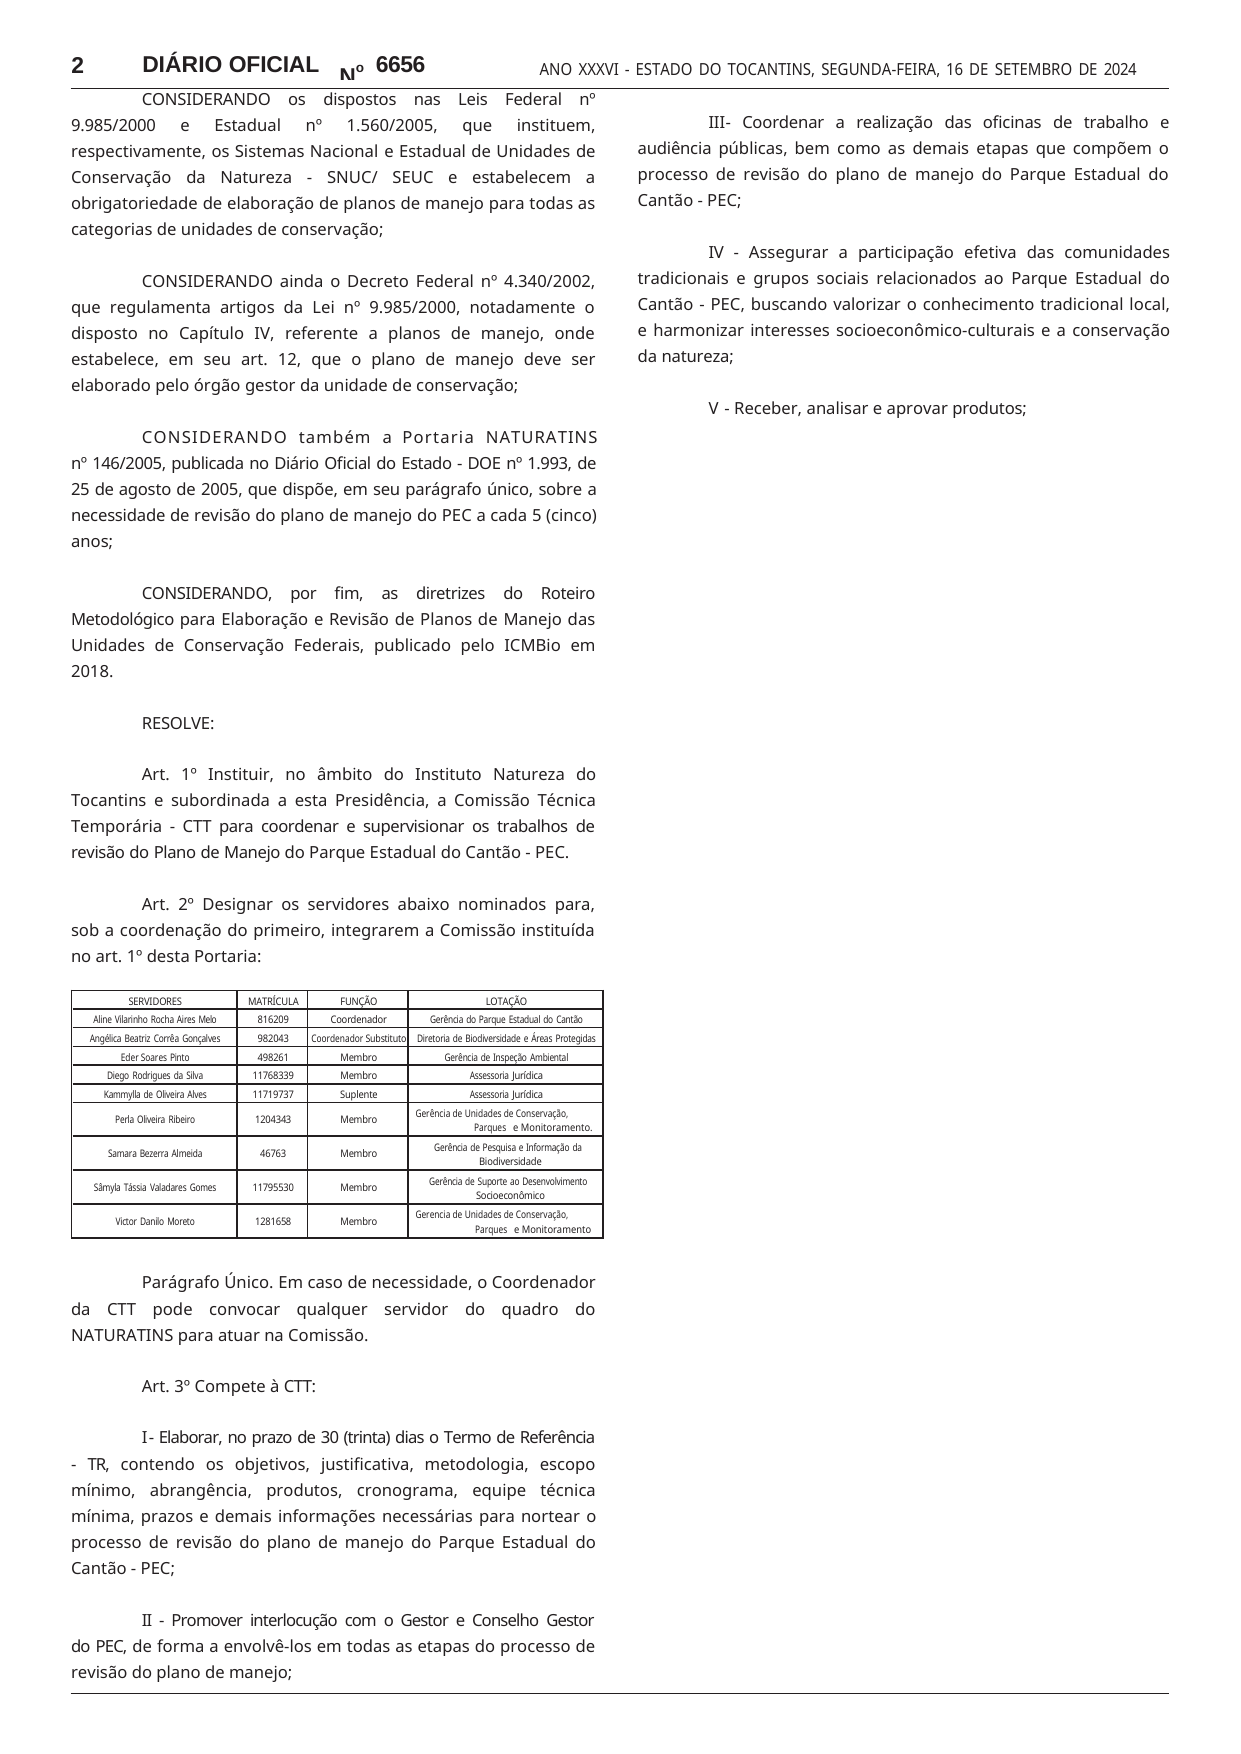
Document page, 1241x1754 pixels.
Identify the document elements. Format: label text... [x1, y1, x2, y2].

table_cell Gerência de Inspeção Ambiental [409, 1047, 602, 1064]
table_cell Suplente [308, 1085, 407, 1101]
table_cell Diego Rodrigues da Silva [72, 1065, 236, 1083]
text CONSIDERANDO, por fim, as diretrizes do Roteiro Metodológico para Elaboração e Revisão de Planos de Manejo das Unidades de Conservação Federais, publicado pelo ICMBio em 2018. [71, 582, 596, 682]
table_cell Diretoria de Biodiversidade e Áreas Protegidas [409, 1028, 602, 1046]
table_cell Membro [308, 1171, 407, 1203]
subtitle RESOLVE: [142, 712, 607, 734]
text Art. 1º Instituir, no âmbito do Instituto Natureza do Tocantins e subordinada a esta Presidência, a Comissão Técnica Temporária - CTT para coordenar e supervisionar os trabalhos de revisão do Plano de Manejo do Parque Estadual do Cantão - PEC. [71, 763, 596, 864]
table_cell Perla Oliveira Ribeiro [72, 1103, 236, 1135]
table_cell Aline Vilarinho Rocha Aires Melo [72, 1009, 236, 1027]
table_cell Membro [308, 1066, 407, 1083]
table_cell Sâmyla Tássia Valadares Gomes [72, 1170, 236, 1203]
table_cell Membro [308, 1205, 407, 1237]
text Art. 3º Compete à CTT: [142, 1375, 607, 1398]
table_cell Coordenador Substituto [308, 1028, 407, 1046]
table_header FUNÇÃO [308, 991, 407, 1008]
list - Elaborar, no prazo de 30 (trinta) dias o Termo de Referência - TR, contendo os objetivos, justificativa, metodologia, escopo mínimo, abrangência, produtos, cronograma, equipe técnica mínima, prazos e demais informações necessárias para nortear o processo de revisão do plano de manejo do Parque Estadual do Cantão - PEC; [71, 1426, 596, 1579]
table_header LOTAÇÃO [409, 991, 602, 1008]
table_cell 498261 [238, 1047, 307, 1064]
table_cell Angélica Beatriz Corrêa Gonçalves [72, 1028, 236, 1046]
table_cell 46763 [238, 1137, 307, 1169]
text Parágrafo Único. Em caso de necessidade, o Coordenador da CTT pode convocar qualquer servidor do quadro do NATURATINS para atuar na Comissão. [71, 1271, 596, 1346]
text CONSIDERANDO também a Portaria NATURATINS nº 146/2005, publicada no Diário Oficial do Estado - DOE nº 1.993, de 25 de agosto de 2005, que dispõe, em seu parágrafo único, sobre a necessidade de revisão do plano de manejo do PEC a cada 5 (cinco) anos; [71, 426, 597, 552]
table_header MATRÍCULA [238, 991, 307, 1008]
table_cell 11795530 [238, 1171, 307, 1203]
table_cell Assessoria Jurídica [409, 1085, 602, 1101]
table_header SERVIDORES [72, 991, 236, 1008]
table_cell Victor Danilo Moreto [72, 1204, 236, 1237]
table_cell 11768339 [238, 1066, 307, 1083]
table_cell Membro [308, 1137, 407, 1169]
text CONSIDERANDO os dispostos nas Leis Federal nº 9.985/2000 e Estadual nº 1.560/2005, que instituem, respectivamente, os Sistemas Nacional e Estadual de Unidades de Conservação da Natureza - SNUC/ SEUC e estabelecem a obrigatoriedade de elaboração de planos de manejo para todas as categorias de unidades de conservação; [71, 87, 596, 240]
table_cell Assessoria Jurídica [409, 1066, 602, 1083]
text II - Promover interlocução com o Gestor e Conselho Gestor do PEC, de forma a envolvê-los em todas as etapas do processo de revisão do plano de manejo; [71, 1608, 596, 1683]
table_cell Membro [308, 1103, 407, 1135]
table_cell 816209 [238, 1010, 307, 1027]
list - Coordenar a realização das oficinas de trabalho e audiência públicas, bem como as demais etapas que compõem o processo de revisão do plano de manejo do Parque Estadual do Cantão - PEC; [637, 110, 1170, 211]
table_cell Kammylla de Oliveira Alves [72, 1084, 236, 1101]
text Art. 2º Designar os servidores abaixo nominados para, sob a coordenação do primeiro, integrarem a Comissão instituída no art. 1º desta Portaria: [71, 893, 596, 968]
table_cell Eder Soares Pinto [72, 1047, 236, 1064]
table_cell 1204343 [238, 1103, 307, 1135]
table_cell Gerência do Parque Estadual do Cantão [409, 1010, 602, 1027]
table_cell Gerencia de Unidades de Conservação, Parques e Monitoramento [409, 1205, 602, 1237]
list - Assegurar a participação efetiva das comunidades tradicionais e grupos sociais relacionados ao Parque Estadual do Cantão - PEC, buscando valorizar o conhecimento tradicional local, e harmonizar interesses socioeconômico-culturais e a conservação da natureza; [637, 240, 1171, 367]
table_cell Gerência de Unidades de Conservação, Parques e Monitoramento. [409, 1103, 602, 1135]
table_cell 982043 [238, 1028, 307, 1046]
list - Receber, analisar e aprovar produtos; [708, 396, 1181, 419]
table_cell 11719737 [238, 1085, 307, 1101]
table_cell Coordenador [308, 1010, 407, 1027]
table_cell Gerência de Pesquisa e Informação da Biodiversidade [409, 1137, 602, 1169]
text CONSIDERANDO ainda o Decreto Federal nº 4.340/2002, que regulamenta artigos da Lei nº 9.985/2000, notadamente o disposto no Capítulo IV, referente a planos de manejo, onde estabelece, em seu art. 12, que o plano de manejo deve ser elaborado pelo órgão gestor da unidade de conservação; [71, 269, 596, 396]
table_cell Gerência de Suporte ao Desenvolvimento Socioeconômico [409, 1171, 602, 1203]
table_cell 1281658 [238, 1205, 307, 1237]
table_cell Membro [308, 1047, 407, 1064]
table_cell Samara Bezerra Almeida [72, 1136, 236, 1169]
